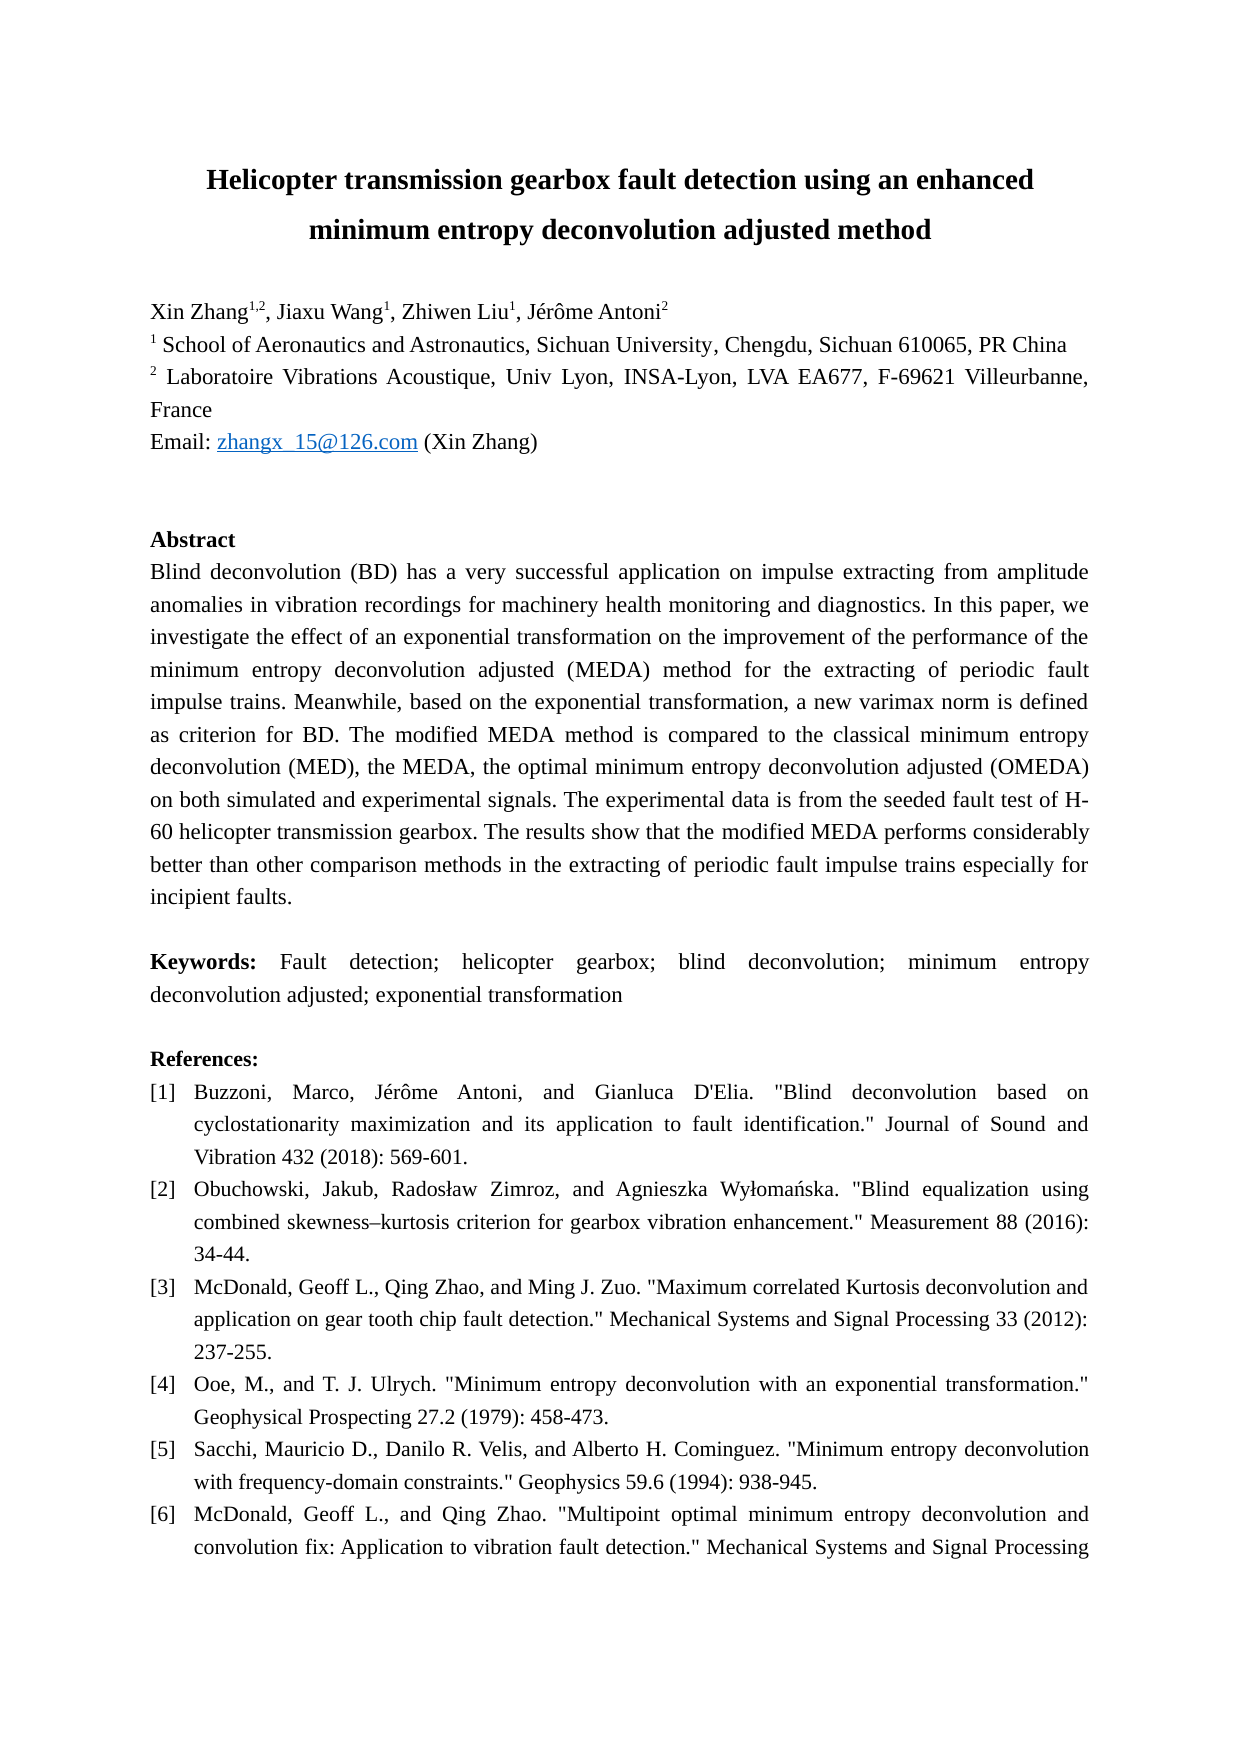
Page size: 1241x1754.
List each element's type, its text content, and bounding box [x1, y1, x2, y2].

text Abstract [150, 523, 1090, 555]
text 2 Laboratoire Vibrations Acoustique, Univ Lyon, INSA-Lyon, LVA EA677, F-69621 Villeurbanne, France [150, 360, 1090, 425]
text Keywords: Fault detection; helicopter gearbox; blind deconvolution; minimum entropy deconvolution adjusted; exponential transformation [150, 945, 1090, 1010]
text Helicopter transmission gearbox fault detection using an enhanced minimum entropy deconvolution adjusted method [150, 162, 1090, 246]
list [150, 1498, 1090, 1563]
list Obuchowski, Jakub, Radosław Zimroz, and Agnieszka Wyłomańska. "Blind equalization using combined skewness–kurtosis criterion for gearbox vibration enhancement." Measurement 88 (2016): 34-44. [150, 1173, 1090, 1270]
list Sacchi, Mauricio D., Danilo R. Velis, and Alberto H. Cominguez. "Minimum entropy deconvolution with frequency-domain constraints." Geophysics 59.6 (1994): 938-945. [150, 1433, 1090, 1498]
list Ooe, M., and T. J. Ulrych. "Minimum entropy deconvolution with an exponential transformation." Geophysical Prospecting 27.2 (1979): 458-473. [150, 1368, 1090, 1433]
list McDonald, Geoff L., Qing Zhao, and Ming J. Zuo. "Maximum correlated Kurtosis deconvolution and application on gear tooth chip fault detection." Mechanical Systems and Signal Processing 33 (2012): 237-255. [150, 1270, 1090, 1368]
text Blind deconvolution (BD) has a very successful application on impulse extracting from amplitude anomalies in vibration recordings for machinery health monitoring and diagnostics. In this paper, we investigate the effect of an exponential transformation on the improvement of the performance of the minimum entropy deconvolution adjusted (MEDA) method for the extracting of periodic fault impulse trains. Meanwhile, based on the exponential transformation, a new varimax norm is defined as criterion for BD. The modified MEDA method is compared to the classical minimum entropy deconvolution (MED), the MEDA, the optimal minimum entropy deconvolution adjusted (OMEDA) on both simulated and experimental signals. The experimental data is from the seeded fault test of H-60 helicopter transmission gearbox. The results show that the modified MEDA performs considerably better than other comparison methods in the extracting of periodic fault impulse trains especially for incipient faults. [150, 555, 1090, 913]
list Buzzoni, Marco, Jérôme Antoni, and Gianluca D'Elia. "Blind deconvolution based on cyclostationarity maximization and its application to fault identification." Journal of Sound and Vibration 432 (2018): 569-601. [150, 1075, 1090, 1173]
text Email: zhangx_15@126.com (Xin Zhang) [150, 425, 1090, 458]
text References: [150, 1043, 1090, 1075]
text Xin Zhang1,2, Jiaxu Wang1, Zhiwen Liu1, Jérôme Antoni2 [150, 295, 1090, 328]
text 1 School of Aeronautics and Astronautics, Sichuan University, Chengdu, Sichuan 610065, PR China [150, 328, 1090, 360]
